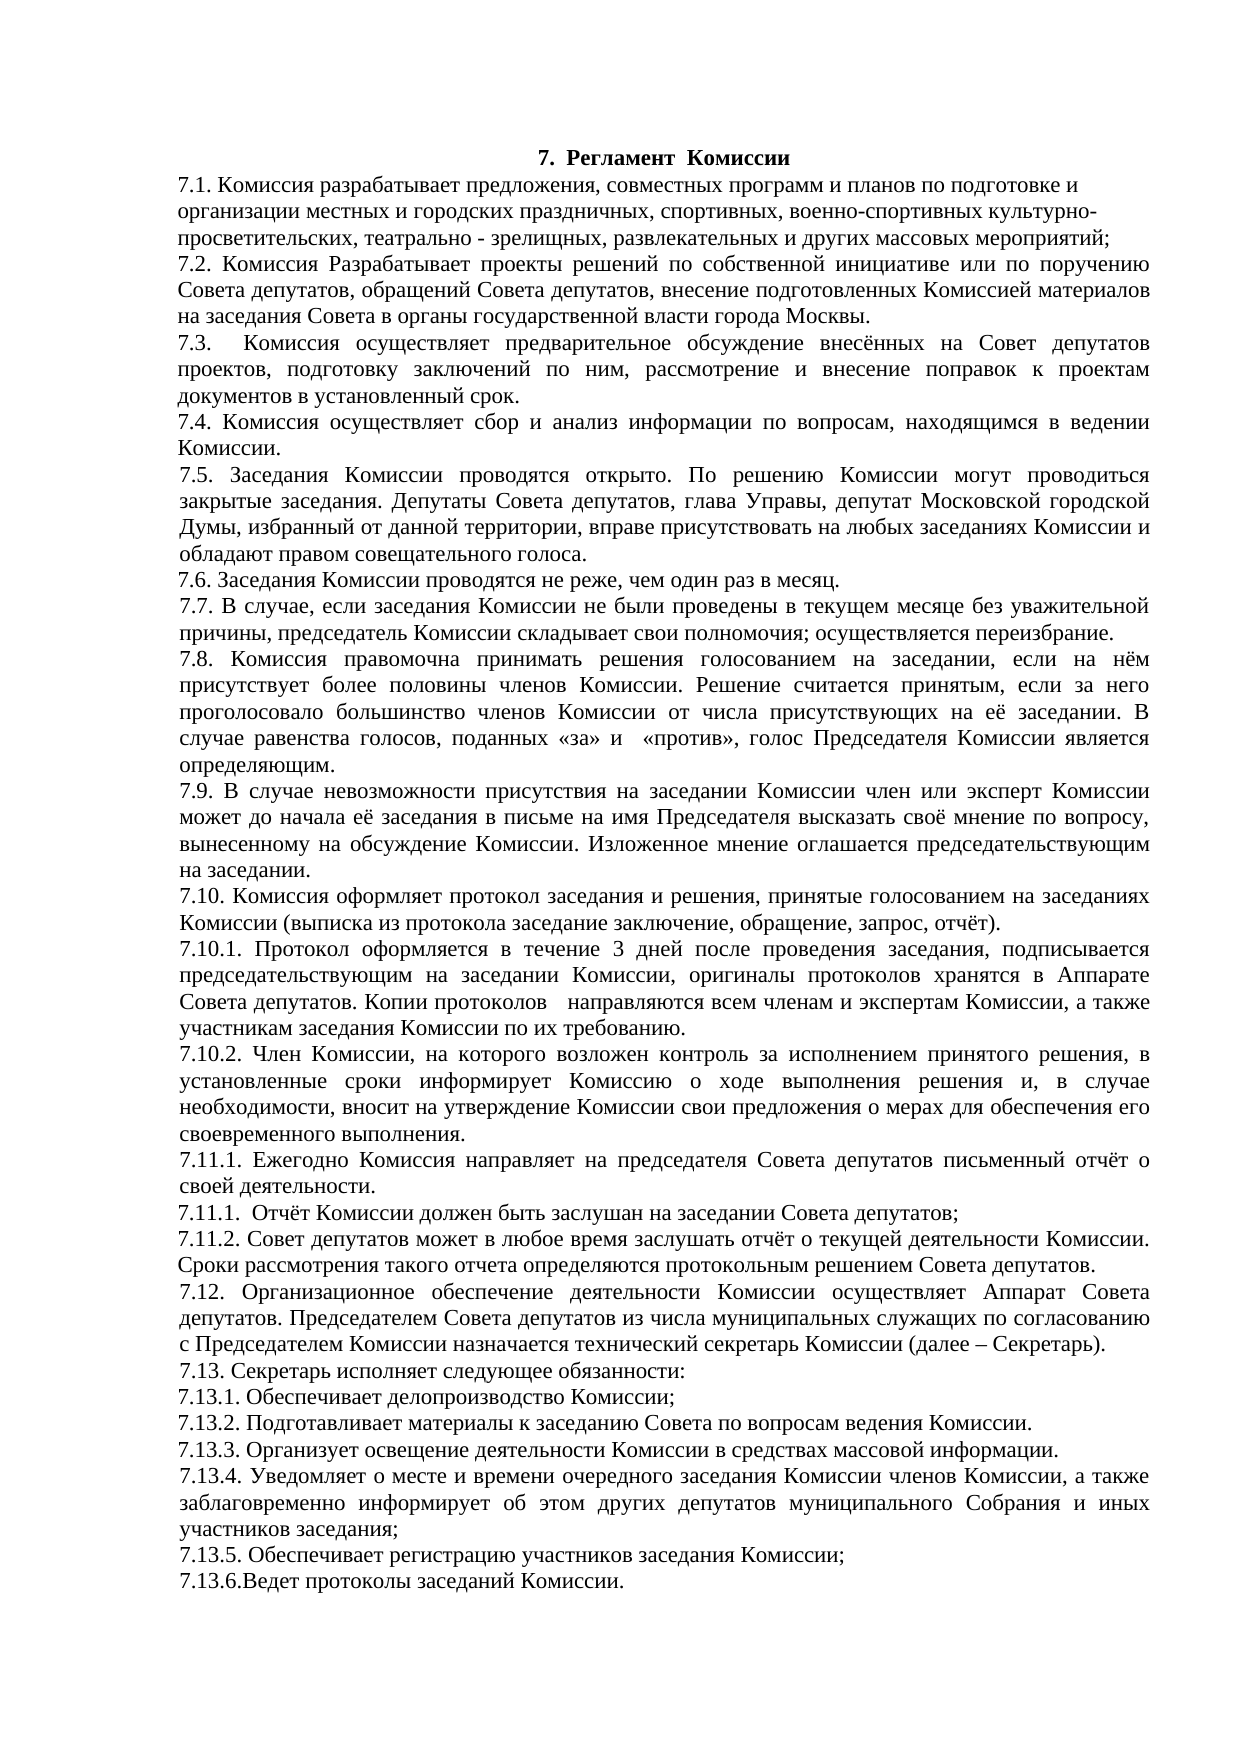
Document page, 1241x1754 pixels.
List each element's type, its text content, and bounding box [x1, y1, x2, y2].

text 7.6. Заседания Комиссии проводятся не реже, чем один раз в месяц. [177, 566, 1152, 592]
text 7.2. Комиссия Разрабатывает проекты решений по собственной инициативе или по поручению Совета депутатов, обращений Совета депутатов, внесение подготовленных Комиссией материалов на заседания Совета в органы государственной власти города Москвы. [177, 250, 1152, 329]
text 7.13.2. Подготавливает материалы к заседанию Совета по вопросам ведения Комиссии. [177, 1409, 1152, 1436]
text 7.11.1. Ежегодно Комиссия направляет на председателя Совета депутатов письменный отчёт о своей деятельности. [179, 1146, 1152, 1199]
text 7.7. В случае, если заседания Комиссии не были проведены в текущем месяце без уважительной причины, председатель Комиссии складывает свои полномочия; осуществляется переизбрание. [179, 592, 1152, 645]
text 7.5. Заседания Комиссии проводятся открыто. По решению Комиссии могут проводиться закрытые заседания. Депутаты Совета депутатов, глава Управы, депутат Московской городской Думы, избранный от данной территории, вправе присутствовать на любых заседаниях Комиссии и обладают правом совещательного голоса. [179, 461, 1152, 566]
text 7. Регламент Комиссии [177, 144, 1151, 171]
text 7.9. В случае невозможности присутствия на заседании Комиссии член или эксперт Комиссии может до начала её заседания в письме на имя Председателя высказать своё мнение по вопросу, вынесенному на обсуждение Комиссии. Изложенное мнение оглашается председательствующим на заседании. [179, 777, 1152, 882]
text 7.13.3. Организует освещение деятельности Комиссии в средствах массовой информации. [177, 1436, 1152, 1462]
text 7.10.1. Протокол оформляется в течение 3 дней после проведения заседания, подписывается председательствующим на заседании Комиссии, оригиналы протоколов хранятся в Аппарате Совета депутатов. Копии протоколов направляются всем членам и экспертам Комиссии, а также участникам заседания Комиссии по их требованию. [179, 935, 1152, 1041]
text 7.13.5. Обеспечивает регистрацию участников заседания Комиссии; [179, 1541, 1152, 1568]
text 7.3. Комиссия осуществляет предварительное обсуждение внесённых на Совет депутатов проектов, подготовку заключений по ним, рассмотрение и внесение поправок к проектам документов в установленный срок. [177, 329, 1152, 408]
text 7.4. Комиссия осуществляет сбор и анализ информации по вопросам, находящимся в ведении Комиссии. [177, 408, 1152, 461]
text 7.8. Комиссия правомочна принимать решения голосованием на заседании, если на нём присутствует более половины членов Комиссии. Решение считается принятым, если за него проголосовало большинство членов Комиссии от числа присутствующих на её заседании. В случае равенства голосов, поданных «за» и «против», голос Председателя Комиссии является определяющим. [179, 645, 1152, 777]
text 7.10. Комиссия оформляет протокол заседания и решения, принятые голосованием на заседаниях Комиссии (выписка из протокола заседание заключение, обращение, запрос, отчёт). [179, 882, 1152, 935]
text 7.1. Комиссия разрабатывает предложения, совместных программ и планов по подготовке и организации местных и городских праздничных, спортивных, военно-спортивных культурно-просветительских, театрально - зрелищных, развлекательных и других массовых мероприятий; [177, 171, 1151, 250]
text 7.13.6.Ведет протоколы заседаний Комиссии. [179, 1568, 1152, 1594]
text 7.11.2. Совет депутатов может в любое время заслушать отчёт о текущей деятельности Комиссии. Сроки рассмотрения такого отчета определяются протокольным решением Совета депутатов. [177, 1225, 1152, 1278]
text 7.13.4. Уведомляет о месте и времени очередного заседания Комиссии членов Комиссии, а также заблаговременно информирует об этом других депутатов муниципального Собрания и иных участников заседания; [179, 1462, 1152, 1541]
text 7.13.1. Обеспечивает делопроизводство Комиссии; [177, 1383, 1152, 1409]
text 7.10.2. Член Комиссии, на которого возложен контроль за исполнением принятого решения, в установленные сроки информирует Комиссию о ходе выполнения решения и, в случае необходимости, вносит на утверждение Комиссии свои предложения о мерах для обеспечения его своевременного выполнения. [179, 1041, 1152, 1146]
text 7.11.1. Отчёт Комиссии должен быть заслушан на заседании Совета депутатов; [177, 1199, 1152, 1225]
text 7.12. Организационное обеспечение деятельности Комиссии осуществляет Аппарат Совета депутатов. Председателем Совета депутатов из числа муниципальных служащих по согласованию с Председателем Комиссии назначается технический секретарь Комиссии (далее – Секретарь). [179, 1278, 1152, 1357]
text 7.13. Секретарь исполняет следующее обязанности: [179, 1357, 1152, 1383]
